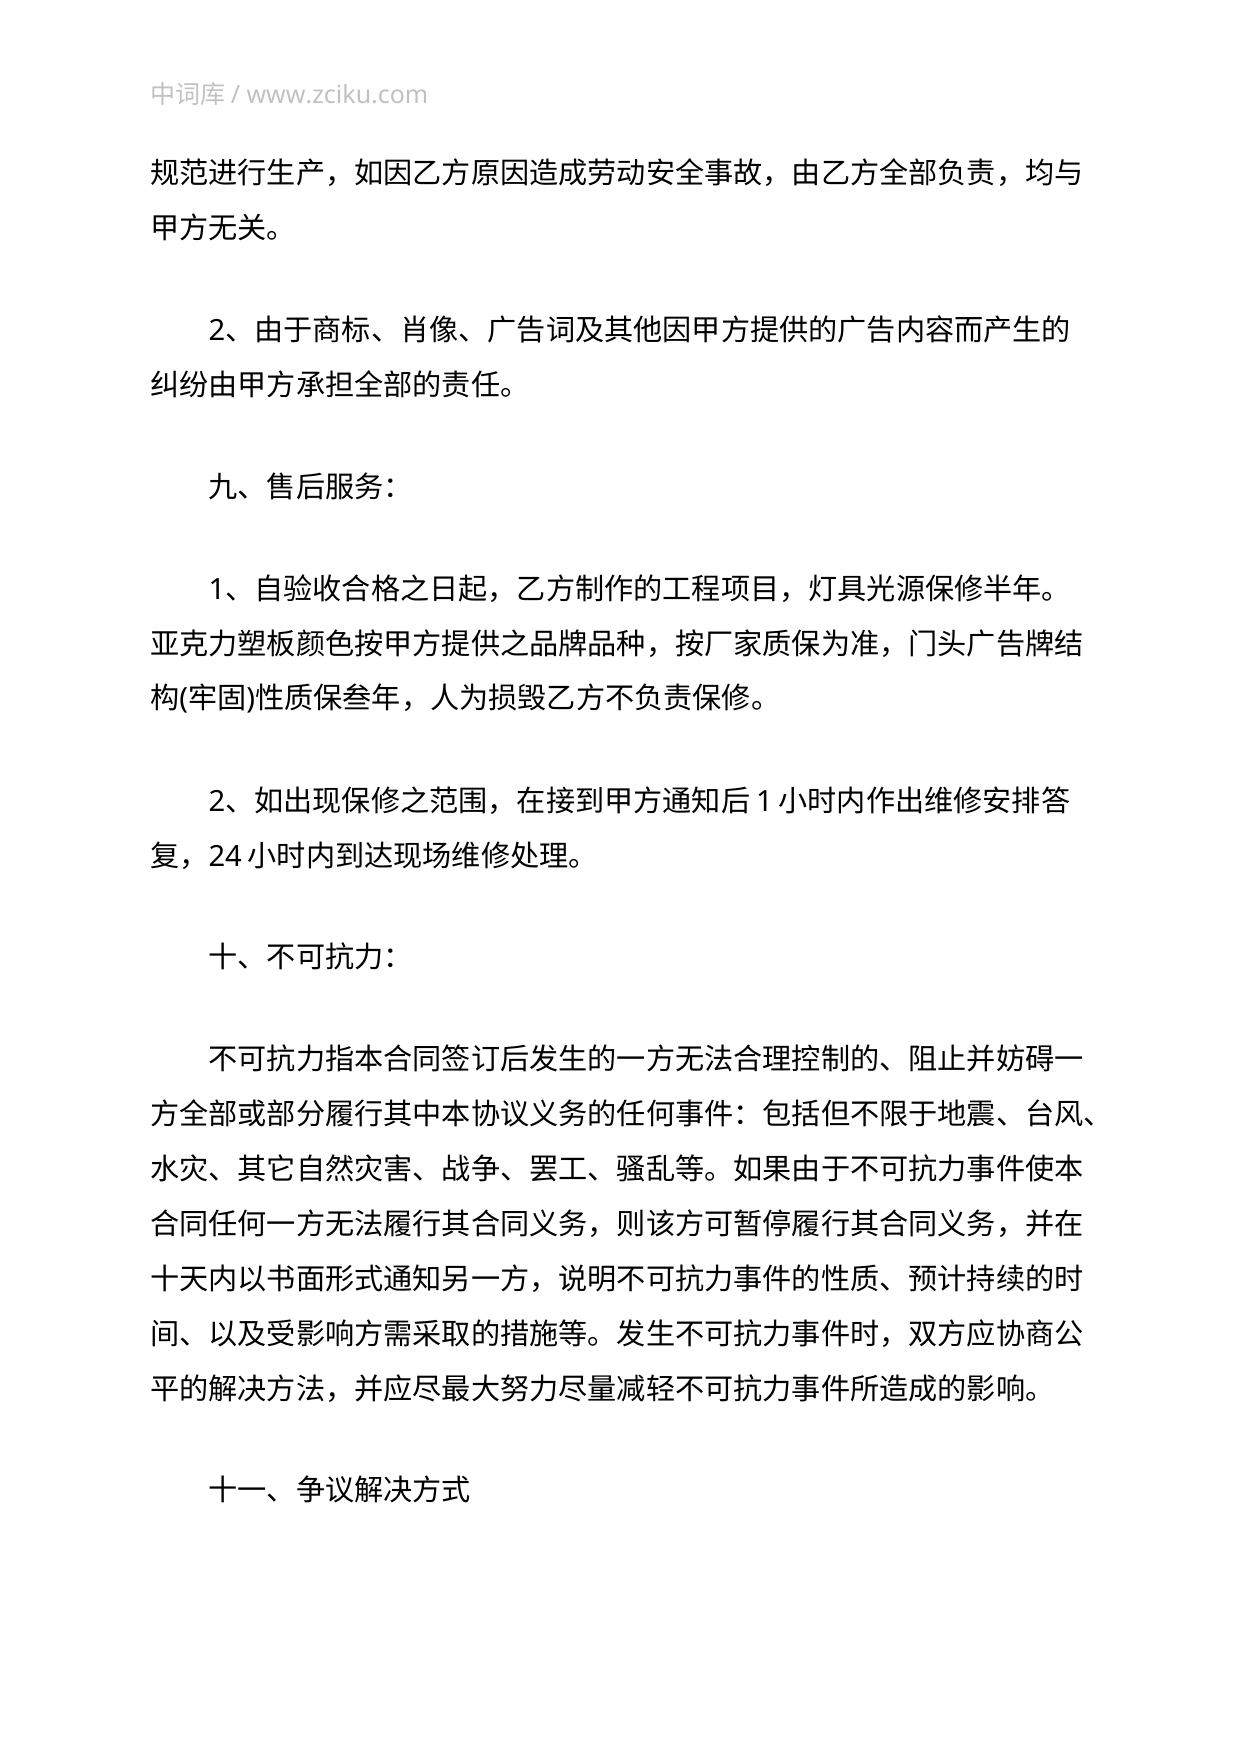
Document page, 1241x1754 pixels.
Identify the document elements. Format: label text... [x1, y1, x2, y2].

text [150, 150, 1090, 247]
text 十、不可抗力： [150, 934, 1090, 976]
text 九、售后服务： [150, 463, 1090, 506]
text 不可抗力指本合同签订后发生的一方无法合理控制的、阻止并妨碍一方全部或部分履行其中本协议义务的任何事件：包括但不限于地震、台风、水灾、其它自然灾害、战争、罢工、骚乱等。如果由于不可抗力事件使本合同任何一方无法履行其合同义务，则该方可暂停履行其合同义务，并在十天内以书面形式通知另一方，说明不可抗力事件的性质、预计持续的时间、以及受影响方需采取的措施等。发生不可抗力事件时，双方应协商公平的解决方法，并应尽最大努力尽量减轻不可抗力事件所造成的影响。 [150, 1036, 1090, 1407]
text 1、自验收合格之日起，乙方制作的工程项目，灯具光源保修半年。亚克力塑板颜色按甲方提供之品牌品种，按厂家质保为准，门头广告牌结构(牢固)性质保叁年，人为损毁乙方不负责保修。 [150, 565, 1090, 717]
text 十一、争议解决方式 [150, 1467, 1090, 1509]
text 2、如出现保修之范围，在接到甲方通知后1小时内作出维修安排答复，24小时内到达现场维修处理。 [150, 777, 1090, 874]
text 2、由于商标、肖像、广告词及其他因甲方提供的广告内容而产生的纠纷由甲方承担全部的责任。 [150, 307, 1090, 404]
